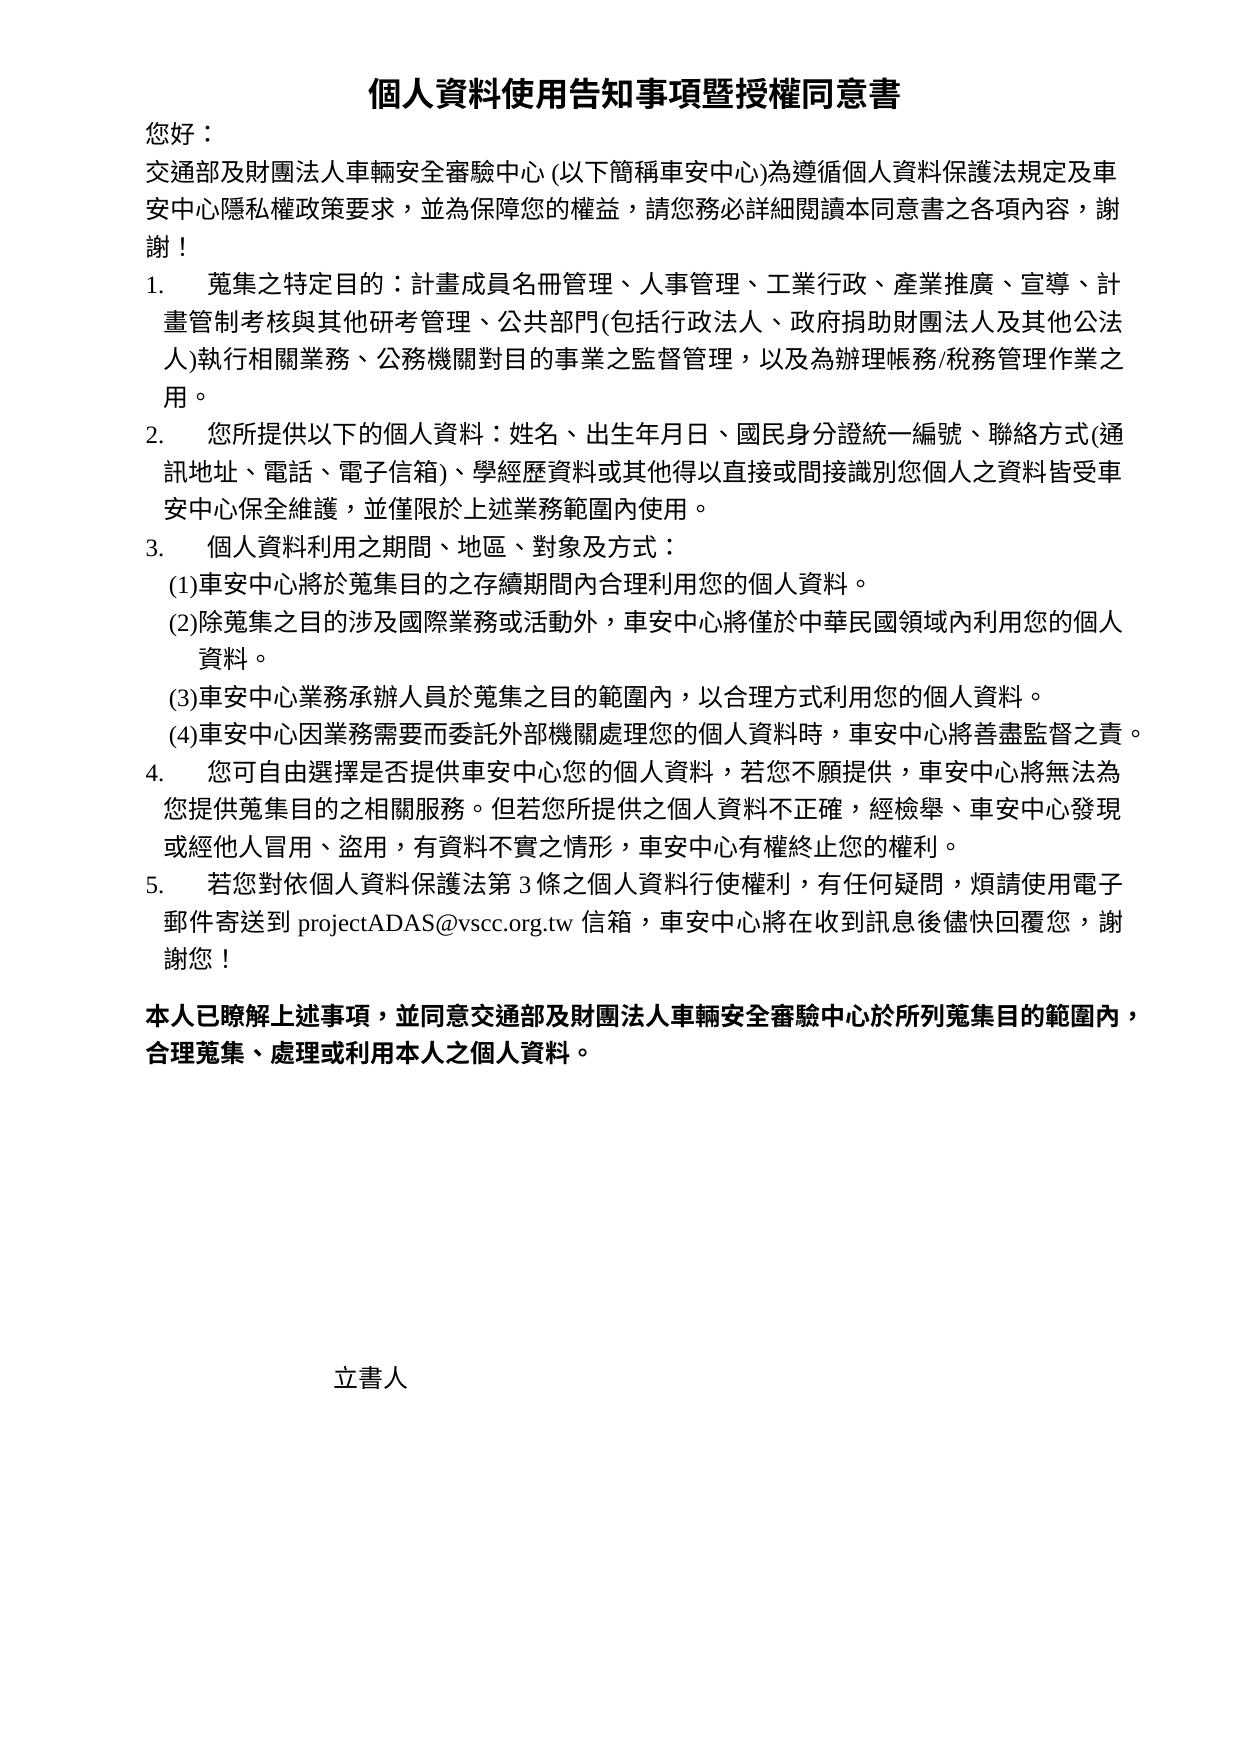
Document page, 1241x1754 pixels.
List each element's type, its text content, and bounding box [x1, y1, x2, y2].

text 立書人 [133, 1357, 1137, 1395]
text 4. 您可自由選擇是否提供車安中心您的個人資料，若您不願提供，車安中心將無法為您提供蒐集目的之相關服務。但若您所提供之個人資料不正確，經檢舉、車安中心發現或經他人冒用、盜用，有資料不實之情形，車安中心有權終止您的權利。 [145, 751, 1124, 864]
text 2. 您所提供以下的個人資料：姓名、出生年月日、國民身分證統一編號、聯絡方式(通訊地址、電話、電子信箱)、學經歷資料或其他得以直接或間接識別您個人之資料皆受車安中心保全維護，並僅限於上述業務範圍內使用。 [145, 414, 1124, 526]
text 交通部及財團法人車輛安全審驗中心 (以下簡稱車安中心)為遵循個人資料保護法規定及車安中心隱私權政策要求，並為保障您的權益，請您務必詳細閱讀本同意書之各項內容，謝謝！ [145, 151, 1124, 264]
text 5. 若您對依個人資料保護法第3條之個人資料行使權利，有任何疑問，煩請使用電子郵件寄送到projectADAS@vscc.org.tw 信箱，車安中心將在收到訊息後儘快回覆您，謝謝您！ [145, 864, 1124, 976]
text (1) 車安中心將於蒐集目的之存續期間內合理利用您的個人資料。 [168, 564, 1124, 601]
text (3) 車安中心業務承辦人員於蒐集之目的範圍內，以合理方式利用您的個人資料。 [168, 676, 1124, 714]
text 個人資料使用告知事項暨授權同意書 [145, 76, 1124, 114]
text 1. 蒐集之特定目的：計畫成員名冊管理、人事管理、工業行政、產業推廣、宣導、計畫管制考核與其他研考管理、公共部門(包括行政法人、政府捐助財團法人及其他公法人)執行相關業務、公務機關對目的事業之監督管理，以及為辦理帳務/稅務管理作業之用。 [145, 264, 1124, 414]
text (4) 車安中心因業務需要而委託外部機關處理您的個人資料時，車安中心將善盡監督之責。 [168, 714, 1124, 751]
text 您好： [145, 114, 1124, 151]
text 本人已瞭解上述事項，並同意交通部及財團法人車輛安全審驗中心於所列蒐集目的範圍內，合理蒐集、處理或利用本人之個人資料。 [145, 995, 1124, 1070]
text 3. 個人資料利用之期間、地區、對象及方式： [145, 526, 1124, 564]
text (2) 除蒐集之目的涉及國際業務或活動外，車安中心將僅於中華民國領域內利用您的個人資料。 [168, 601, 1124, 676]
